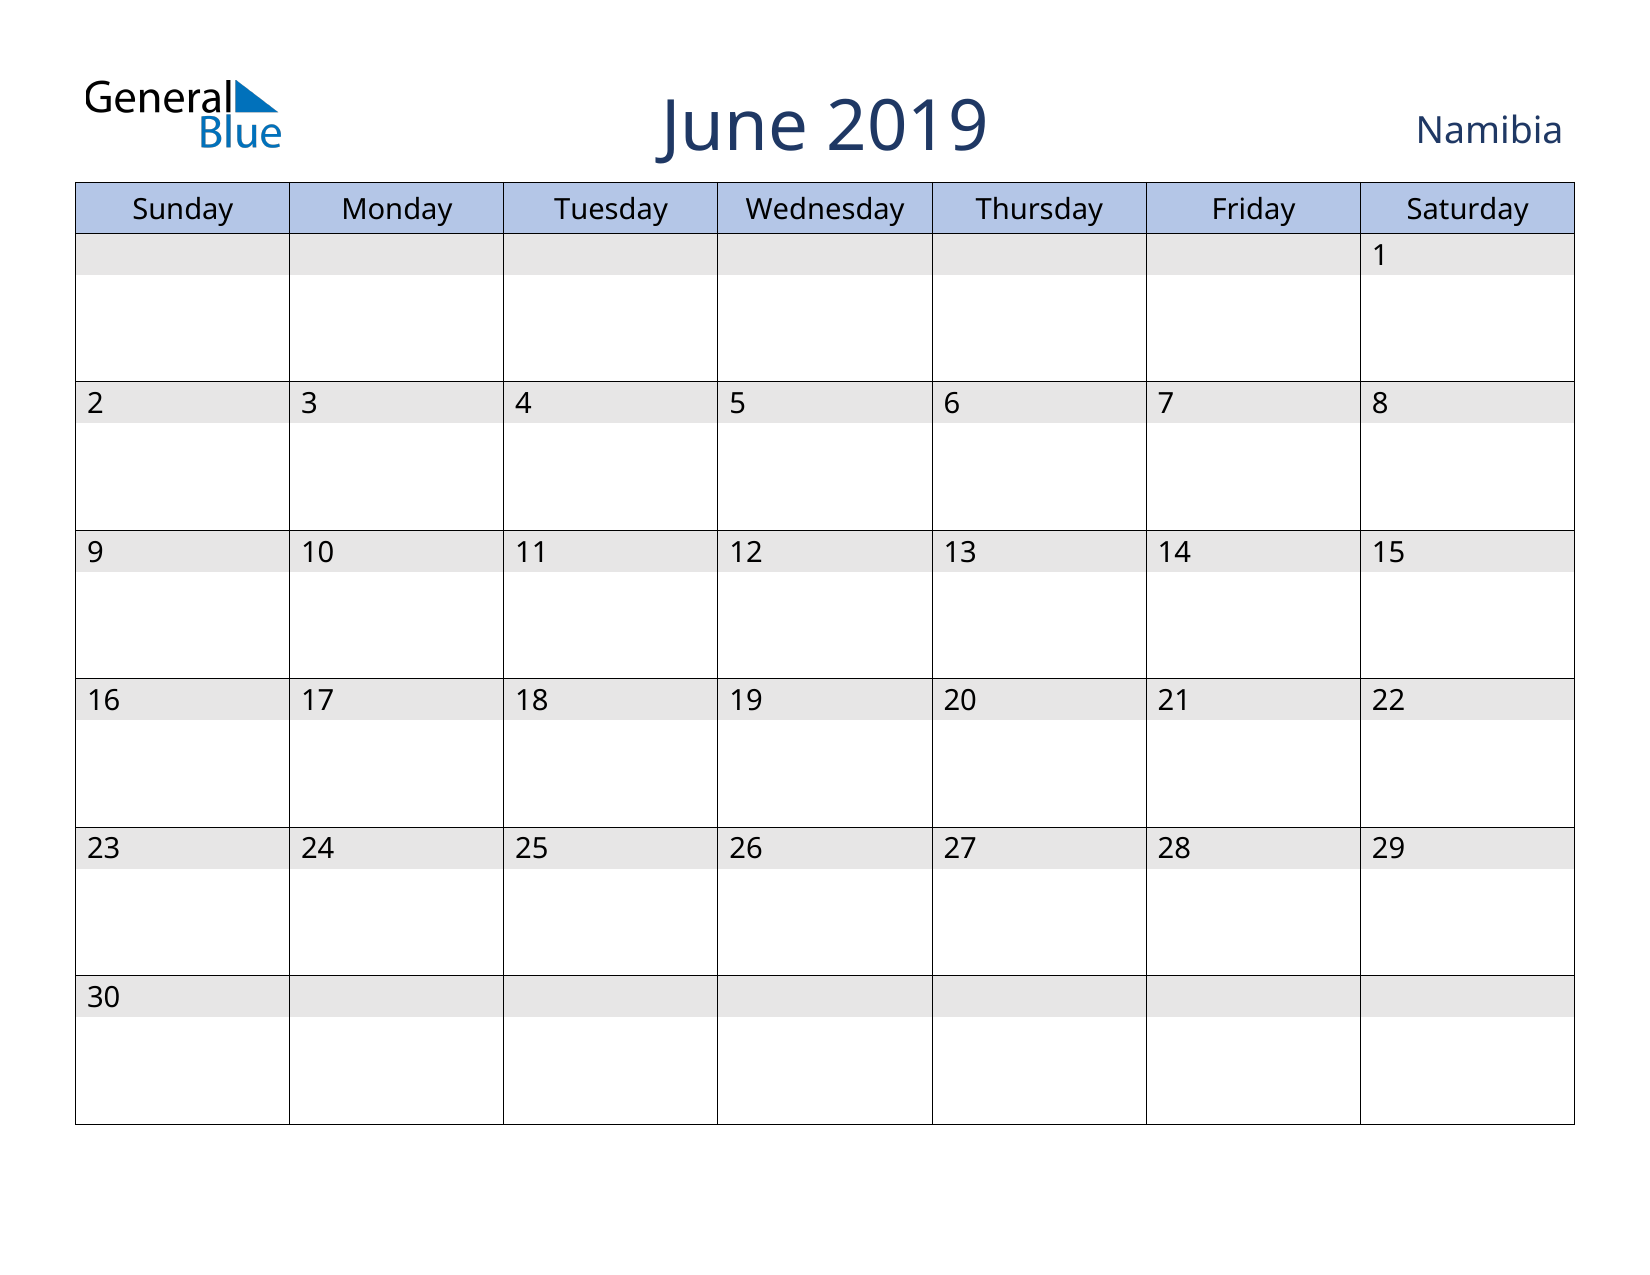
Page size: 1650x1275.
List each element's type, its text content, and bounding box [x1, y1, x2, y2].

table_cell [504, 976, 717, 1017]
table_cell [933, 1017, 1146, 1123]
table_cell [504, 869, 717, 975]
table_cell Sunday [76, 183, 289, 233]
table_cell Wednesday [718, 183, 932, 233]
table_cell Monday [290, 183, 503, 233]
table_cell 8 [1361, 382, 1574, 423]
table_cell 21 [1147, 679, 1360, 720]
table_cell 7 [1147, 382, 1360, 423]
table_cell 2 [76, 382, 289, 423]
table_cell 15 [1361, 531, 1574, 572]
table_cell 20 [933, 679, 1146, 720]
table_cell [1147, 976, 1360, 1017]
table_cell 13 [933, 531, 1146, 572]
table_cell [290, 572, 503, 678]
table_cell [933, 275, 1146, 381]
table_cell [76, 1017, 289, 1123]
table_cell [504, 275, 717, 381]
table_cell [933, 869, 1146, 975]
table_cell 17 [290, 679, 503, 720]
table_cell 28 [1147, 828, 1360, 869]
table_cell [933, 423, 1146, 530]
table_header June 2019 [504, 75, 1146, 182]
table_cell [718, 720, 932, 827]
table_cell [290, 275, 503, 381]
table_header [76, 75, 503, 182]
table_cell Saturday [1361, 183, 1574, 233]
table_cell 19 [718, 679, 932, 720]
table_cell 22 [1361, 679, 1574, 720]
table_cell [76, 423, 289, 530]
table_cell 30 [76, 976, 289, 1017]
table_cell [1147, 720, 1360, 827]
table_cell [718, 275, 932, 381]
table_cell 6 [933, 382, 1146, 423]
table_cell [290, 976, 503, 1017]
table_cell [290, 234, 503, 275]
table_cell [1361, 275, 1574, 381]
table_cell [1147, 234, 1360, 275]
table_cell [933, 976, 1146, 1017]
table_cell 18 [504, 679, 717, 720]
table_cell [290, 869, 503, 975]
table_cell [933, 720, 1146, 827]
table_cell [718, 423, 932, 530]
table_cell [290, 423, 503, 530]
table_cell [933, 234, 1146, 275]
table_cell [718, 976, 932, 1017]
table_cell 4 [504, 382, 717, 423]
table_header Namibia [1146, 75, 1574, 182]
table_cell [933, 572, 1146, 678]
table_cell 25 [504, 828, 717, 869]
table_cell [718, 1017, 932, 1123]
table_cell Tuesday [504, 183, 717, 233]
table_cell [1361, 869, 1574, 975]
table_cell 27 [933, 828, 1146, 869]
table_cell 29 [1361, 828, 1574, 869]
table_cell Thursday [933, 183, 1146, 233]
table_cell [1147, 423, 1360, 530]
table_cell 3 [290, 382, 503, 423]
table_cell [1361, 572, 1574, 678]
picture [86, 80, 281, 148]
table_cell [1147, 1017, 1360, 1123]
table_cell [76, 720, 289, 827]
table_cell [76, 275, 289, 381]
table_cell 26 [718, 828, 932, 869]
table_cell [1147, 869, 1360, 975]
table_cell [76, 869, 289, 975]
table_cell [1361, 423, 1574, 530]
table_cell [504, 1017, 717, 1123]
table_cell [718, 572, 932, 678]
table_cell [504, 423, 717, 530]
table_cell 23 [76, 828, 289, 869]
table_cell 9 [76, 531, 289, 572]
table_cell 14 [1147, 531, 1360, 572]
table_cell Friday [1147, 183, 1360, 233]
table_cell 16 [76, 679, 289, 720]
table_cell 12 [718, 531, 932, 572]
table_cell [1147, 572, 1360, 678]
table_cell 24 [290, 828, 503, 869]
table_cell [718, 234, 932, 275]
table_cell [290, 720, 503, 827]
table_cell [718, 869, 932, 975]
table_cell 10 [290, 531, 503, 572]
table_cell [1361, 976, 1574, 1017]
table_cell 11 [504, 531, 717, 572]
table_cell [1361, 1017, 1574, 1123]
table_cell [290, 1017, 503, 1123]
table_cell [504, 572, 717, 678]
table_cell 5 [718, 382, 932, 423]
table_cell [1147, 275, 1360, 381]
table_cell [76, 572, 289, 678]
table_cell [76, 234, 289, 275]
table_cell [504, 234, 717, 275]
table_cell [1361, 720, 1574, 827]
table_cell [504, 720, 717, 827]
table_cell 1 [1361, 234, 1574, 275]
